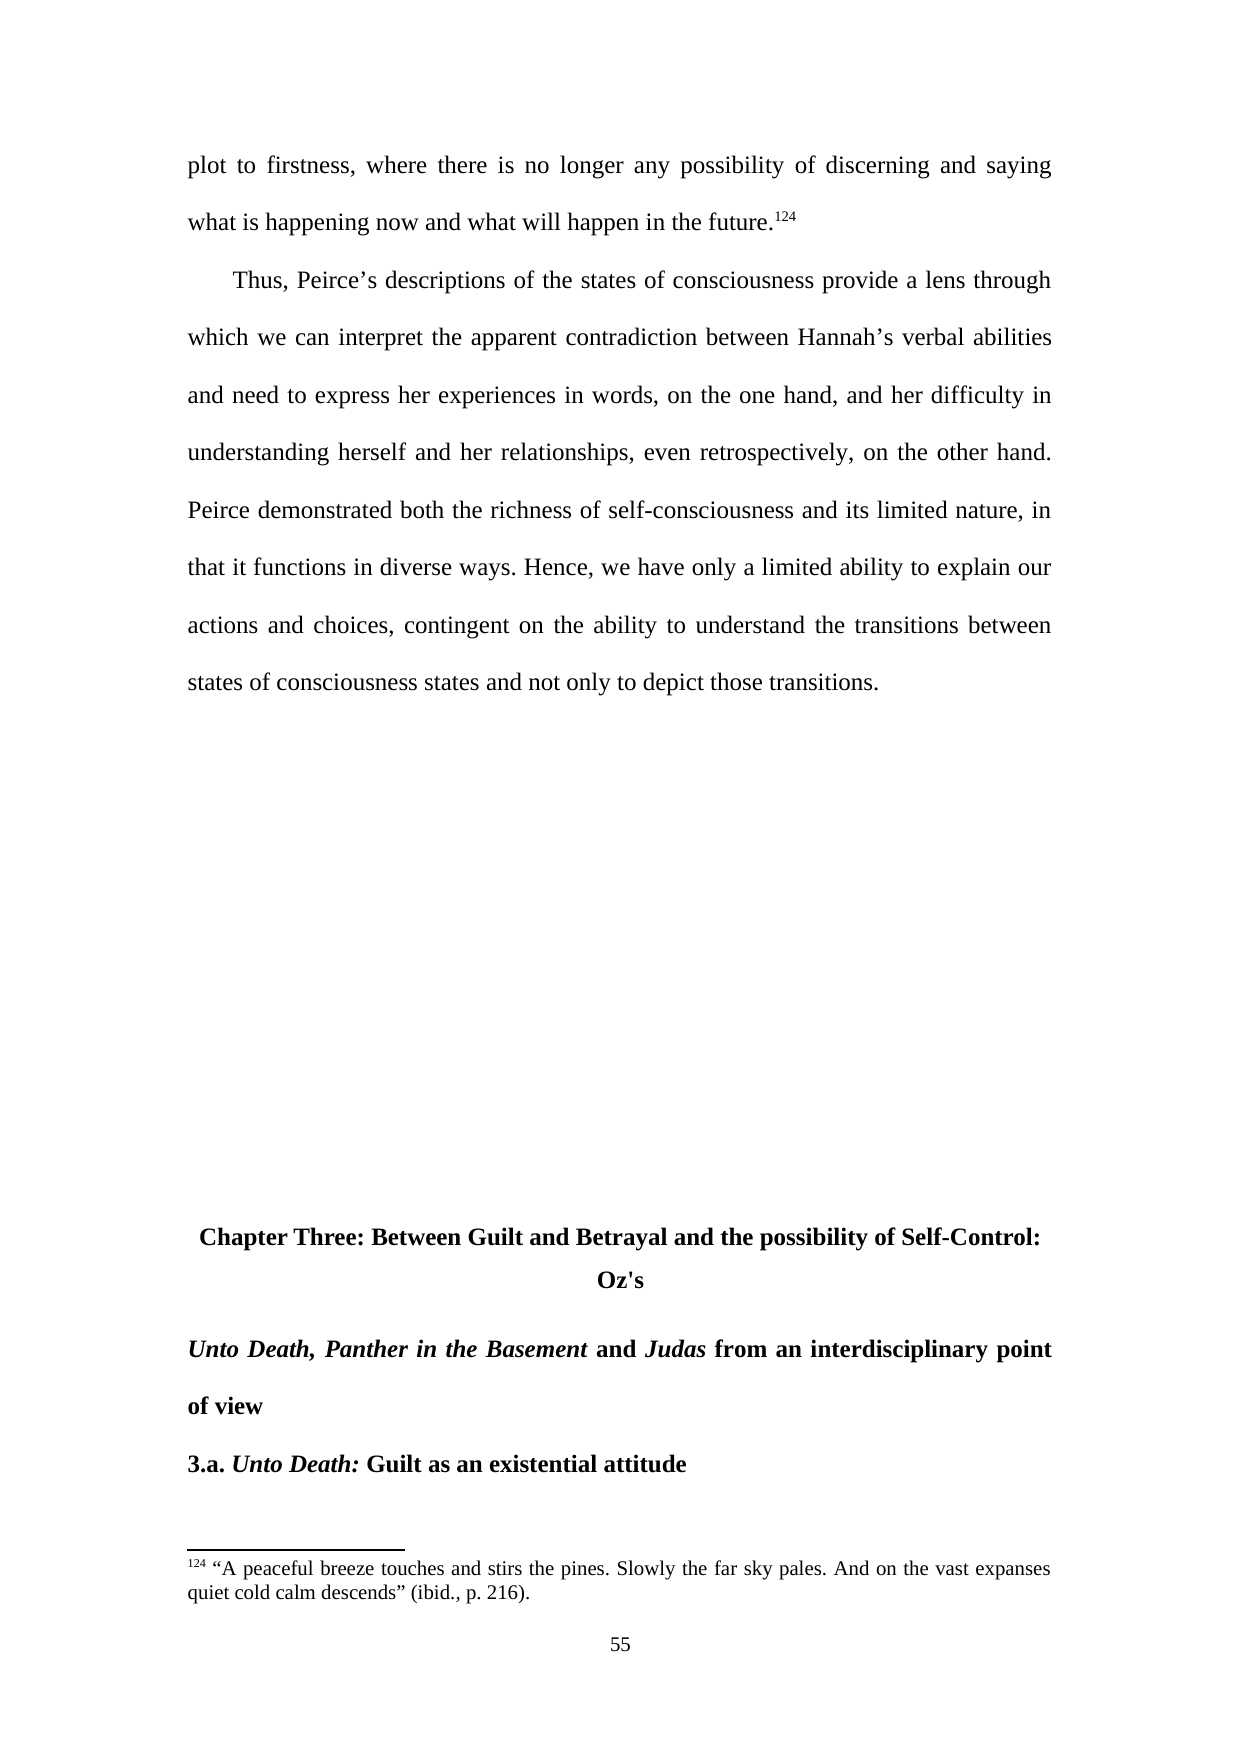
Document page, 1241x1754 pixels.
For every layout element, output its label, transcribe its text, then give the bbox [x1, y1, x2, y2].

text Chapter Three: Between Guilt and Betrayal and the possibility of Self-Control: Oz's [187, 1222, 1053, 1294]
text Thus, Peirce’s descriptions of the states of consciousness provide a lens through which we can interpret the apparent contradiction between Hannah’s verbal abilities and need to express her experiences in words, on the one hand, and her difficulty in understanding herself and her relationships, even retrospectively, on the other hand. Peirce demonstrated both the richness of self-consciousness and its limited nature, in that it functions in diverse ways. Hence, we have only a limited ability to explain our actions and choices, contingent on the ability to understand the transitions between states of consciousness states and not only to depict those transitions. [187, 265, 1053, 696]
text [187, 150, 1053, 236]
text 3.a. Unto Death: Guilt as an existential attitude [187, 1449, 1053, 1477]
text Unto Death, Panther in the Basement and Judas from an interdisciplinary point of view [187, 1334, 1053, 1420]
